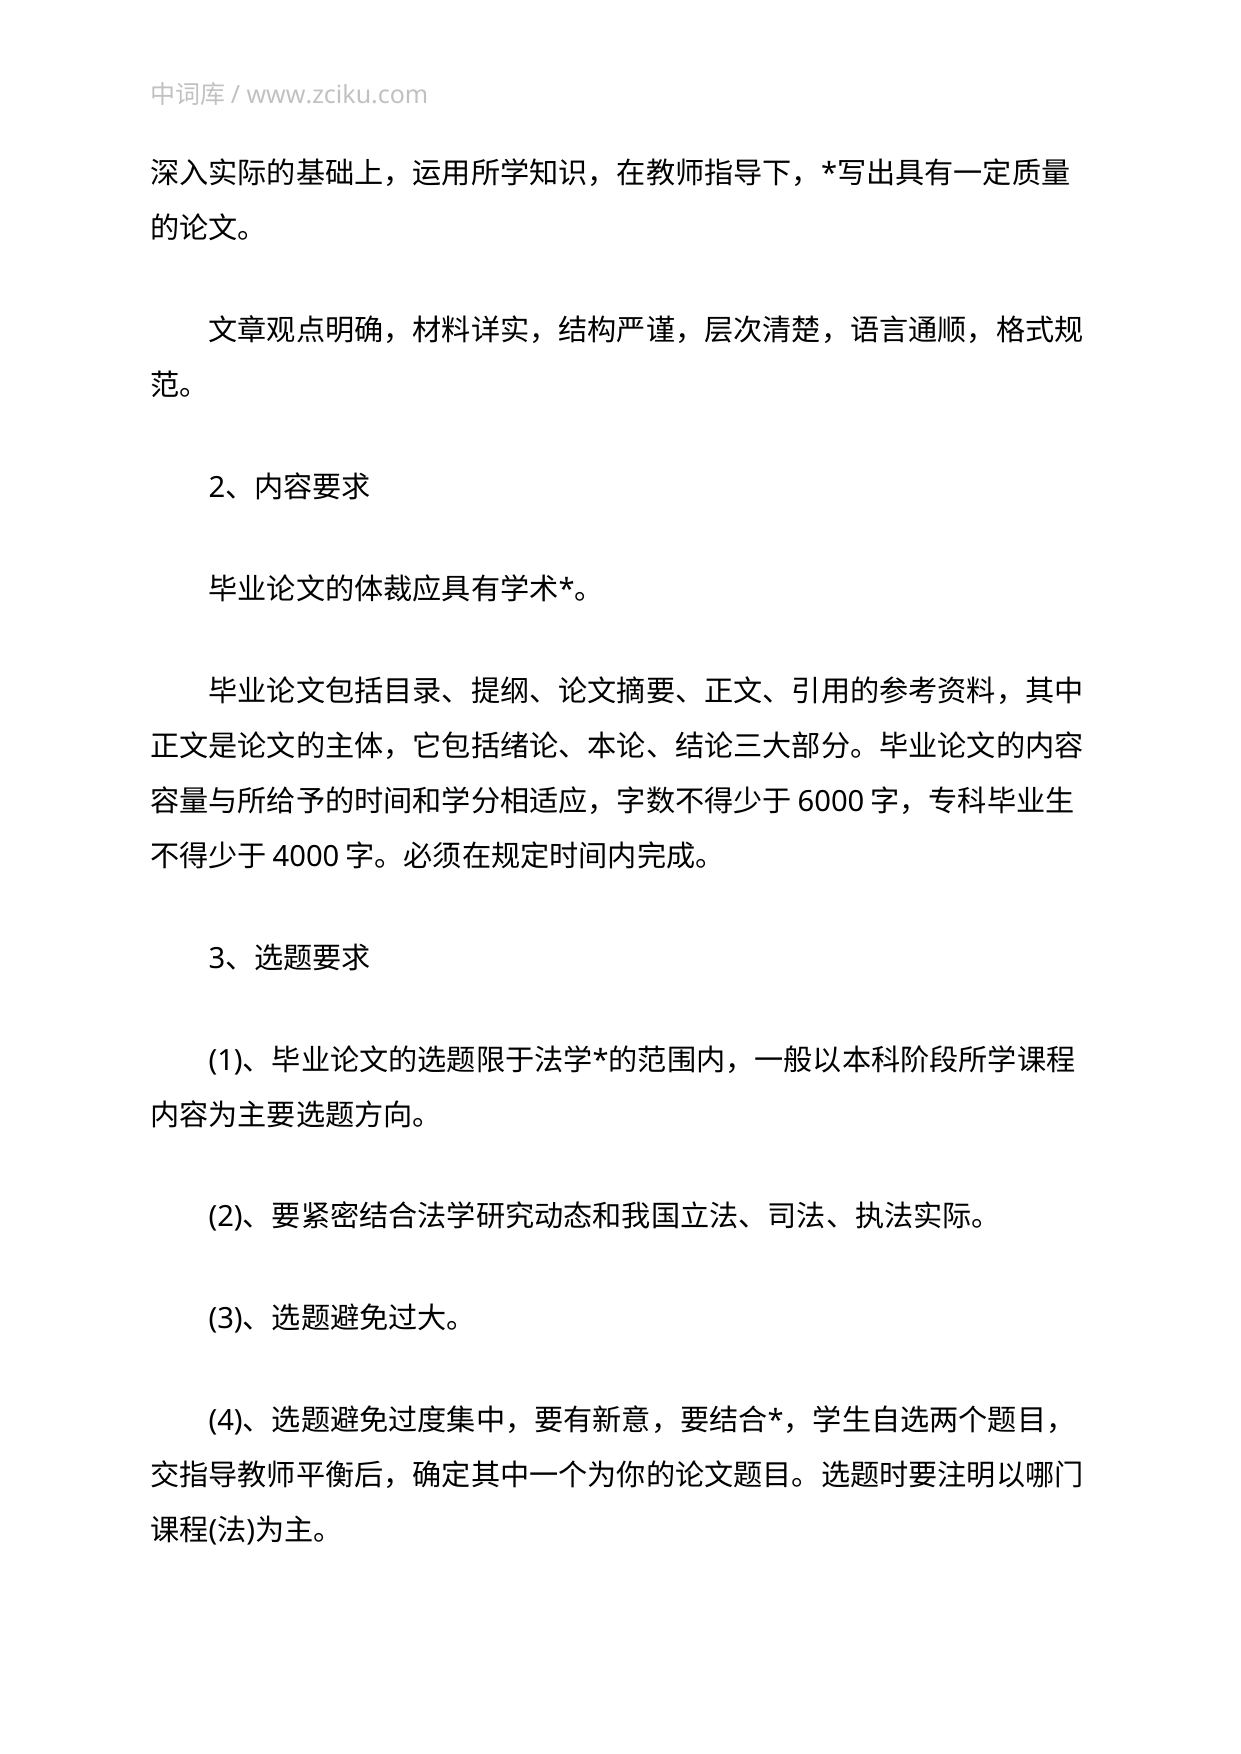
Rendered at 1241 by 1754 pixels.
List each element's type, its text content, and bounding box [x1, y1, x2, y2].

text (2)、要紧密结合法学研究动态和我国立法、司法、执法实际。 [150, 1193, 1090, 1235]
text 毕业论文包括目录、提纲、论文摘要、正文、引用的参考资料，其中正文是论文的主体，它包括绪论、本论、结论三大部分。毕业论文的内容容量与所给予的时间和学分相适应，字数不得少于6000字，专科毕业生不得少于4000字。必须在规定时间内完成。 [150, 667, 1090, 874]
text 3、选题要求 [150, 934, 1090, 977]
text (4)、选题避免过度集中，要有新意，要结合*，学生自选两个题目，交指导教师平衡后，确定其中一个为你的论文题目。选题时要注明以哪门课程(法)为主。 [150, 1397, 1090, 1549]
text (3)、选题避免过大。 [150, 1295, 1090, 1337]
text 毕业论文的体裁应具有学术*。 [150, 565, 1090, 608]
text 2、内容要求 [150, 463, 1090, 506]
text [150, 150, 1090, 247]
text 文章观点明确，材料详实，结构严谨，层次清楚，语言通顺，格式规范。 [150, 307, 1090, 404]
text (1)、毕业论文的选题限于法学*的范围内，一般以本科阶段所学课程内容为主要选题方向。 [150, 1036, 1090, 1133]
